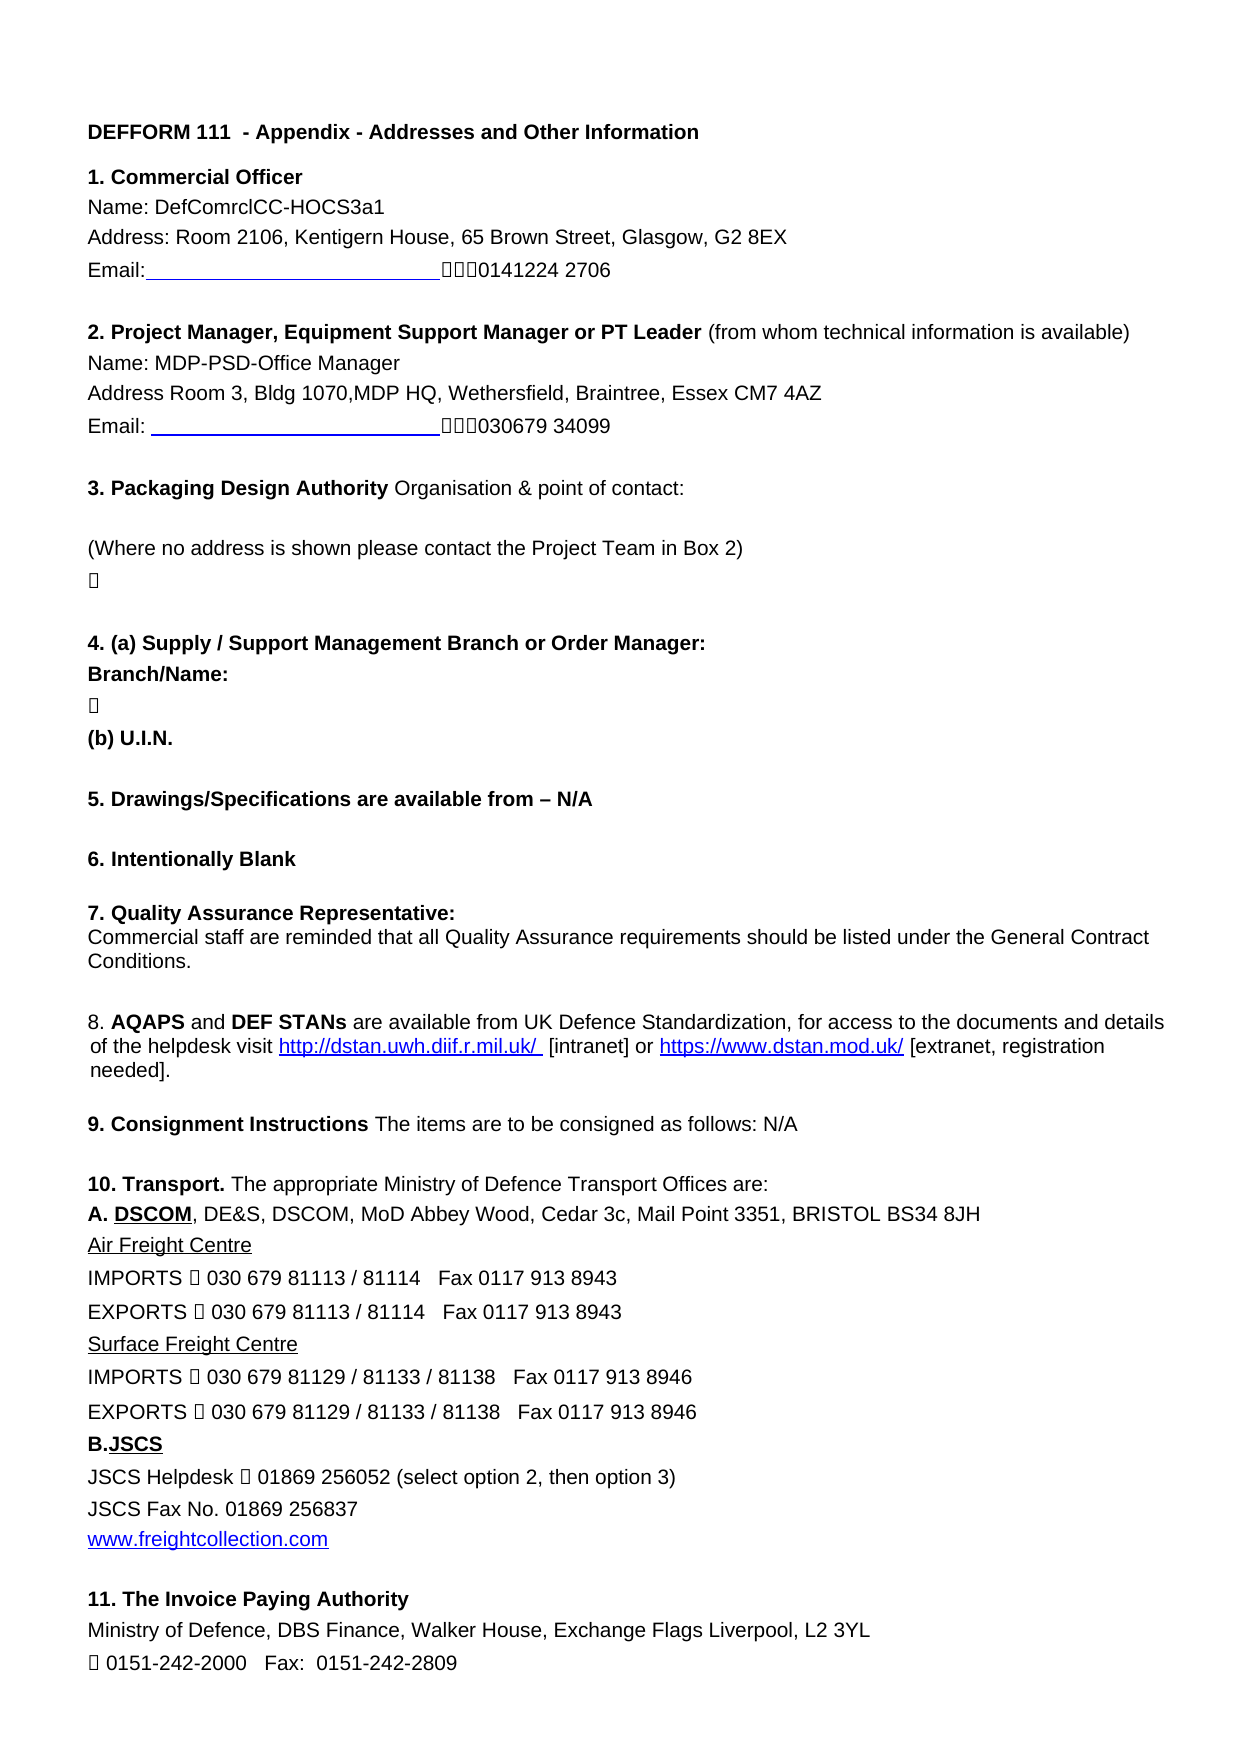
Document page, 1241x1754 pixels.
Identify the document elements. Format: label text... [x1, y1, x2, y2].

text Branch/Name: [87, 661, 1165, 685]
text 1. Commercial Officer [87, 164, 1165, 188]
text Commercial staff are reminded that all Quality Assurance requirements should be listed under the General Contract Conditions. [87, 925, 1165, 973]
text 10. Transport. The appropriate Ministry of Defence Transport Offices are: [87, 1172, 1165, 1196]
text  [87, 692, 1165, 720]
text 7. Quality Assurance Representative: [87, 901, 1165, 925]
text Air Freight Centre [87, 1232, 1165, 1256]
text EXPORTS  030 679 81113 / 81114 Fax 0117 913 8943 [87, 1297, 1165, 1326]
text EXPORTS  030 679 81129 / 81133 / 81138 Fax 0117 913 8946 [87, 1397, 1165, 1425]
text www.freightcollection.com [87, 1527, 1165, 1551]
text 3. Packaging Design Authority Organisation & point of contact: [87, 476, 1165, 499]
text 2. Project Manager, Equipment Support Manager or PT Leader (from whom technical information is available) [87, 320, 1165, 344]
text  0151-242-2000 Fax: 0151-242-2809 [87, 1648, 1165, 1676]
text A. DSCOM, DE&S, DSCOM, MoD Abbey Wood, Cedar 3c, Mail Point 3351, BRISTOL BS34 8JH [87, 1202, 1165, 1226]
text JSCS Helpdesk  01869 256052 (select option 2, then option 3) [87, 1462, 1165, 1490]
text JSCS Fax No. 01869 256837 [87, 1497, 1165, 1521]
text 6. Intentionally Blank [87, 847, 1165, 871]
text DEFFORM 111 - Appendix - Addresses and Other Information [87, 120, 1153, 144]
text (b) U.I.N. [87, 726, 1165, 750]
text Name: MDP-PSD-Office Manager [87, 350, 1165, 374]
text Address Room 3, Bldg 1070,MDP HQ, Wethersfield, Braintree, Essex CM7 4AZ [87, 381, 1165, 404]
text IMPORTS  030 679 81129 / 81133 / 81138 Fax 0117 913 8946 [87, 1362, 1165, 1391]
text Ministry of Defence, DBS Finance, Walker House, Exchange Flags Liverpool, L2 3YL [87, 1617, 1165, 1641]
text 11. The Invoice Paying Authority [87, 1587, 1165, 1611]
text Address: Room 2106, Kentigern House, 65 Brown Street, Glasgow, G2 8EX [87, 225, 1165, 249]
text Surface Freight Centre [87, 1332, 1165, 1356]
text 9. Consignment Instructions The items are to be consigned as follows: N/A [87, 1112, 1165, 1136]
text  [87, 566, 1165, 595]
text Name: DefComrclCC-HOCS3a1 [87, 195, 1165, 219]
text B.JSCS [87, 1432, 1165, 1456]
text 5. Drawings/Specifications are available from – N/A [87, 787, 1165, 811]
text IMPORTS  030 679 81113 / 81114 Fax 0117 913 8943 [87, 1263, 1165, 1291]
text (Where no address is shown please contact the Project Team in Box 2) [87, 536, 1165, 560]
text 4. (a) Supply / Support Management Branch or Order Manager: [87, 631, 1165, 655]
text Email: 030679 34099 [87, 411, 1165, 439]
text Email: 0141224 2706 [87, 255, 1165, 284]
text 8. AQAPS and DEF STANs are available from UK Defence Standardization, for access to the documents and details of the helpdesk visit http://dstan.uwh.diif.r.mil.uk/ [intranet] or https://www.dstan.mod.uk/ [extranet, registration needed]. [87, 1009, 1165, 1081]
